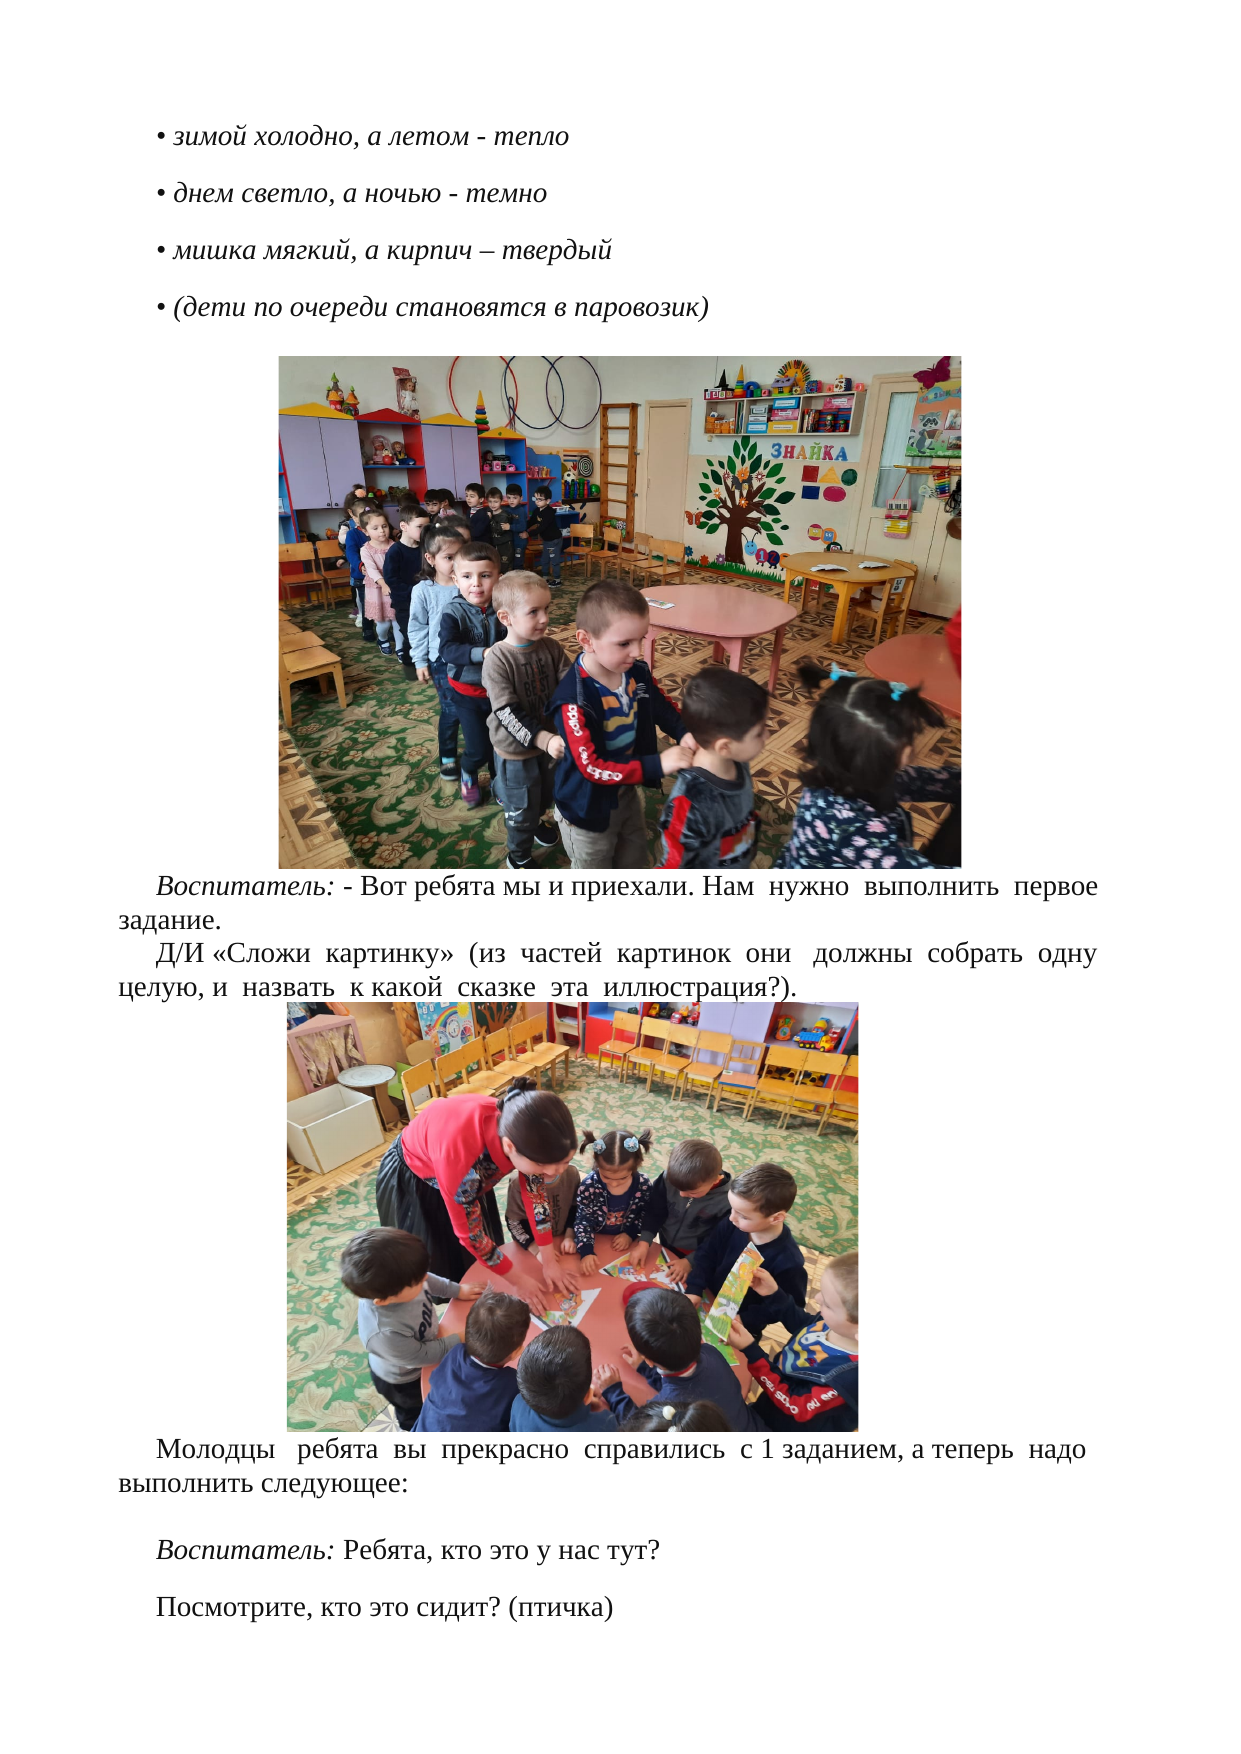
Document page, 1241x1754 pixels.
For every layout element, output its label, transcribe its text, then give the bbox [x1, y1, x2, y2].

picture [278, 356, 962, 869]
text Посмотрите, кто это сидит? (птичка) [118, 1589, 1122, 1622]
text Воспитатель: - Вот ребята мы и приехали. Нам нужно выполнить первое задание. [118, 868, 1122, 936]
text • днем светло, а ночью - темно [118, 175, 1122, 209]
text • мишка мягкий, а кирпич – твердый [118, 232, 1122, 266]
text • (дети по очереди становятся в паровозик) [118, 289, 1122, 323]
text Воспитатель: Ребята, кто это у нас тут? [118, 1532, 1122, 1565]
picture [286, 1002, 859, 1432]
text Д/И «Сложи картинку» (из частей картинок они должны собрать одну целую, и назвать к какой сказке эта иллюстрация?). [118, 936, 1122, 1003]
text Молодцы ребята вы прекрасно справились с 1 заданием, а теперь надо выполнить следующее: [118, 1431, 1122, 1498]
text • зимой холодно, а летом - тепло [118, 118, 1122, 152]
